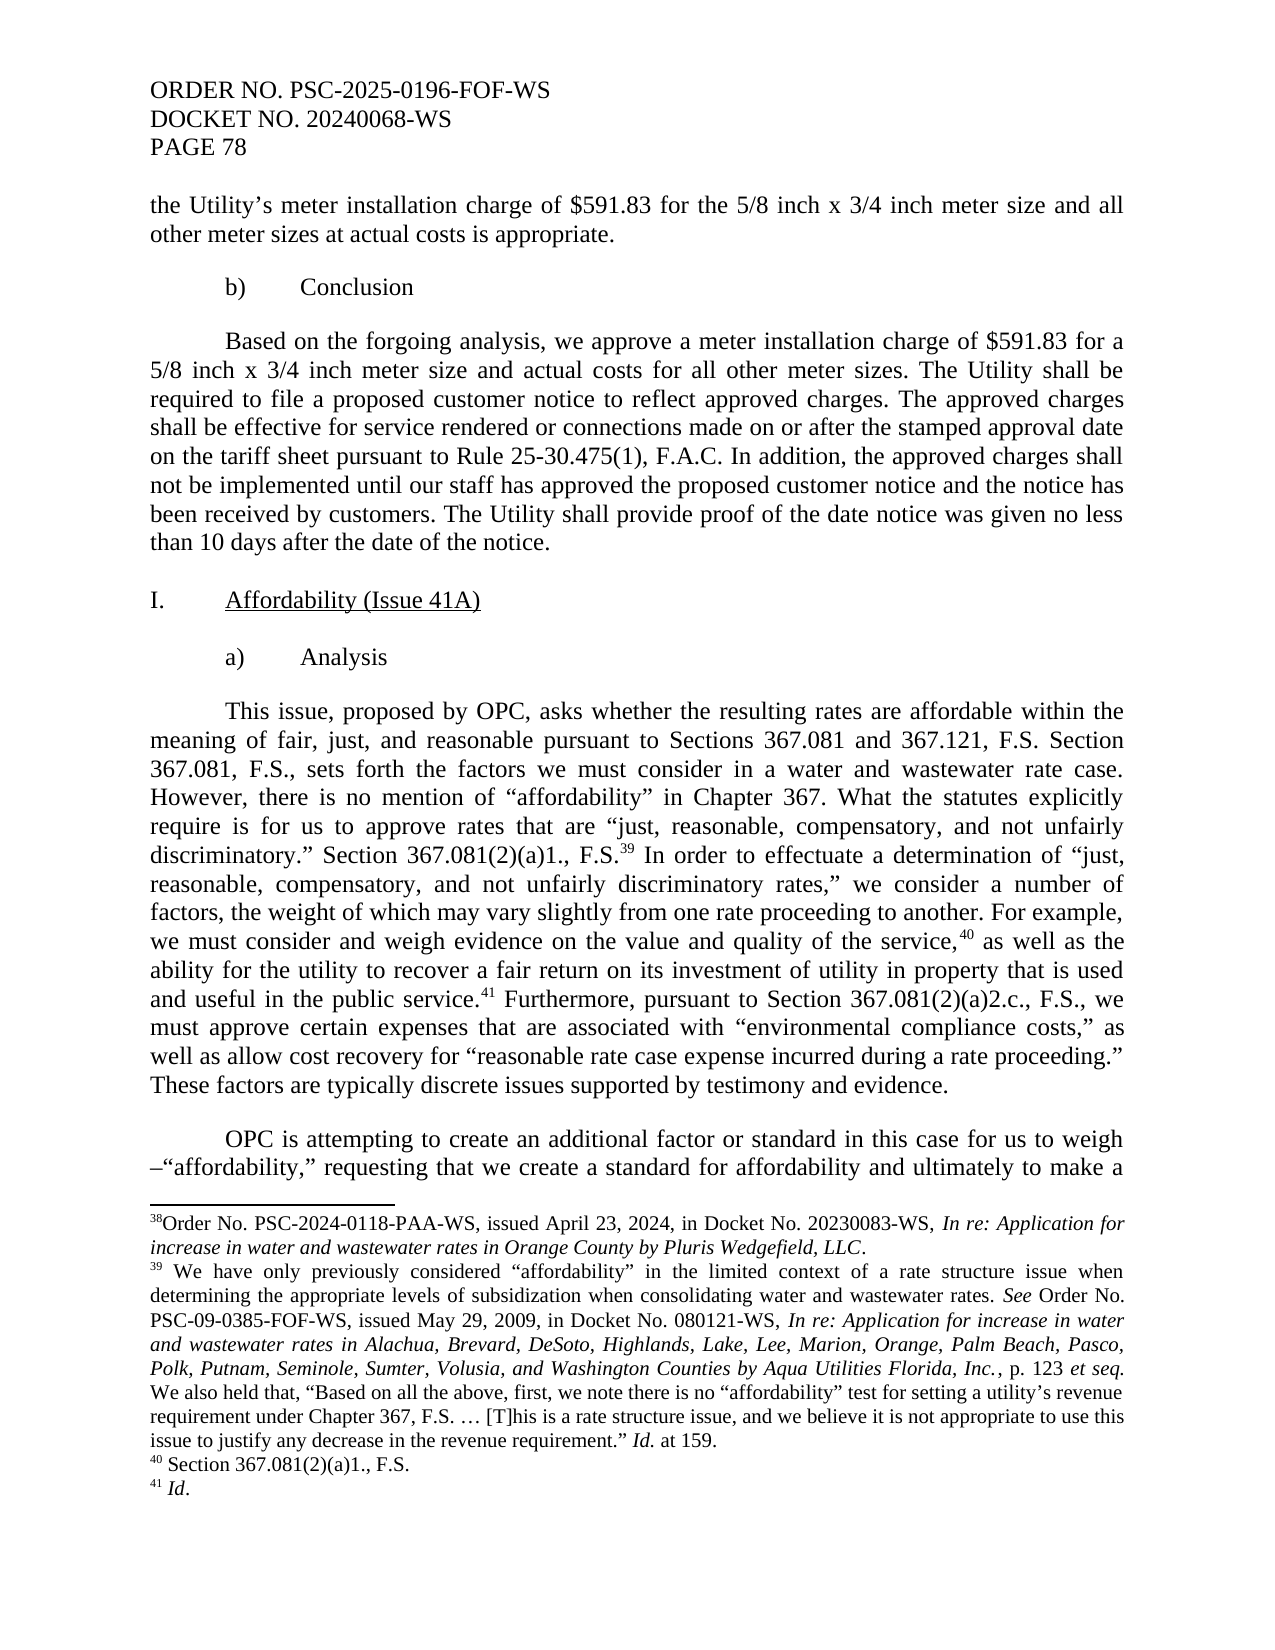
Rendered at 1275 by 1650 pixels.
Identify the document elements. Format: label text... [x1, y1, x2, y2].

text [150, 1124, 1125, 1181]
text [150, 190, 1125, 247]
list Analysis [225, 642, 1125, 671]
text Based on the forgoing analysis, we approve a meter installation charge of $591.83 for a 5/8 inch x 3/4 inch meter size and actual costs for all other meter sizes. The Utility shall be required to file a proposed customer notice to reflect approved charges. The approved charges shall be effective for service rendered or connections made on or after the stamped approval date on the tariff sheet pursuant to Rule 25-30.475(1), F.A.C. In addition, the approved charges shall not be implemented until our staff has approved the proposed customer notice and the notice has been received by customers. The Utility shall provide proof of the date notice was given no less than 10 days after the date of the notice. [150, 326, 1125, 556]
list Conclusion [225, 272, 1125, 301]
text This issue, proposed by OPC, asks whether the resulting rates are affordable within the meaning of fair, just, and reasonable pursuant to Sections 367.081 and 367.121, F.S. Section 367.081, F.S., sets forth the factors we must consider in a water and wastewater rate case. However, there is no mention of “affordability” in Chapter 367. What the statutes explicitly require is for us to approve rates that are “just, reasonable, compensatory, and not unfairly discriminatory.” Section 367.081(2)(a)1., F.S. In order to effectuate a determination of “just, reasonable, compensatory, and not unfairly discriminatory rates,” we consider a number of factors, the weight of which may vary slightly from one rate proceeding to another. For example, we must consider and weigh evidence on the value and quality of the service, as well as the ability for the utility to recover a fair return on its investment of utility in property that is used and useful in the public service. Furthermore, pursuant to Section 367.081(2)(a)2.c., F.S., we must approve certain expenses that are associated with “environmental compliance costs,” as well as allow cost recovery for “reasonable rate case expense incurred during a rate proceeding.” These factors are typically discrete issues supported by testimony and evidence. [150, 696, 1125, 1041]
list Affordability (Issue 41A) [150, 585, 1125, 614]
